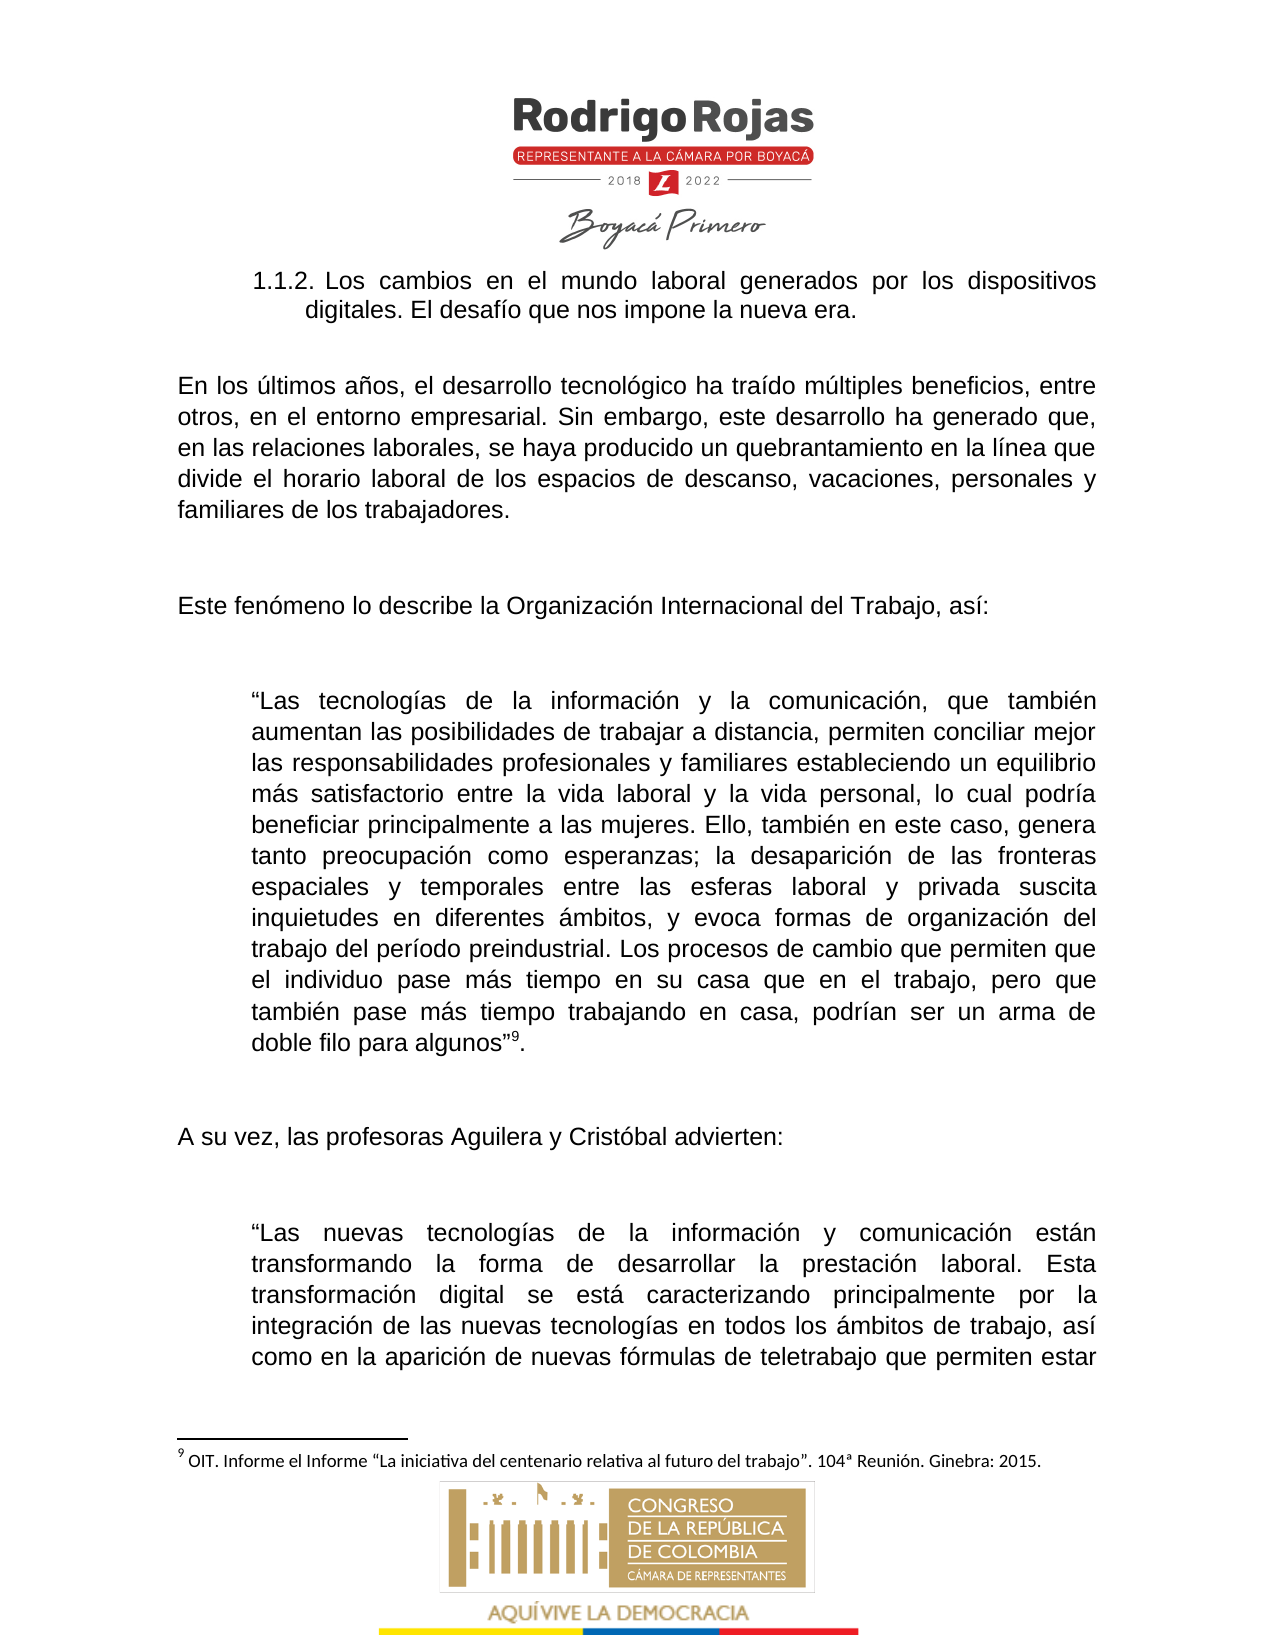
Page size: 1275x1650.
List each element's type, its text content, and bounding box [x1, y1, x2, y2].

list Los cambios en el mundo laboral generados por los dispositivos digitales. El desafío que nos impone la nueva era. [252, 266, 1098, 323]
picture [496, 74, 832, 256]
text A su vez, las profesoras Aguilera y Cristóbal advierten: [177, 1122, 1098, 1151]
text “Las tecnologías de la información y la comunicación, que también aumentan las posibilidades de trabajar a distancia, permiten conciliar mejor las responsabilidades profesionales y familiares estableciendo un equilibrio más satisfactorio entre la vida laboral y la vida personal, lo cual podría beneficiar principalmente a las mujeres. Ello, también en este caso, genera tanto preocupación como esperanzas; la desaparición de las fronteras espaciales y temporales entre las esferas laboral y privada suscita inquietudes en diferentes ámbitos, y evoca formas de organización del trabajo del período preindustrial. Los procesos de cambio que permiten que el individuo pase más tiempo en su casa que en el trabajo, pero que también pase más tiempo trabajando en casa, podrían ser un arma de doble filo para algunos”. [251, 686, 1098, 1056]
text Este fenómeno lo describe la Organización Internacional del Trabajo, así: [177, 591, 1098, 619]
picture [378, 1601, 859, 1635]
text En los últimos años, el desarrollo tecnológico ha traído múltiples beneficios, entre otros, en el entorno empresarial. Sin embargo, este desarrollo ha generado que, en las relaciones laborales, se haya producido un quebrantamiento en la línea que divide el horario laboral de los espacios de descanso, vacaciones, personales y familiares de los trabajadores. [177, 371, 1098, 524]
picture [439, 1481, 815, 1593]
